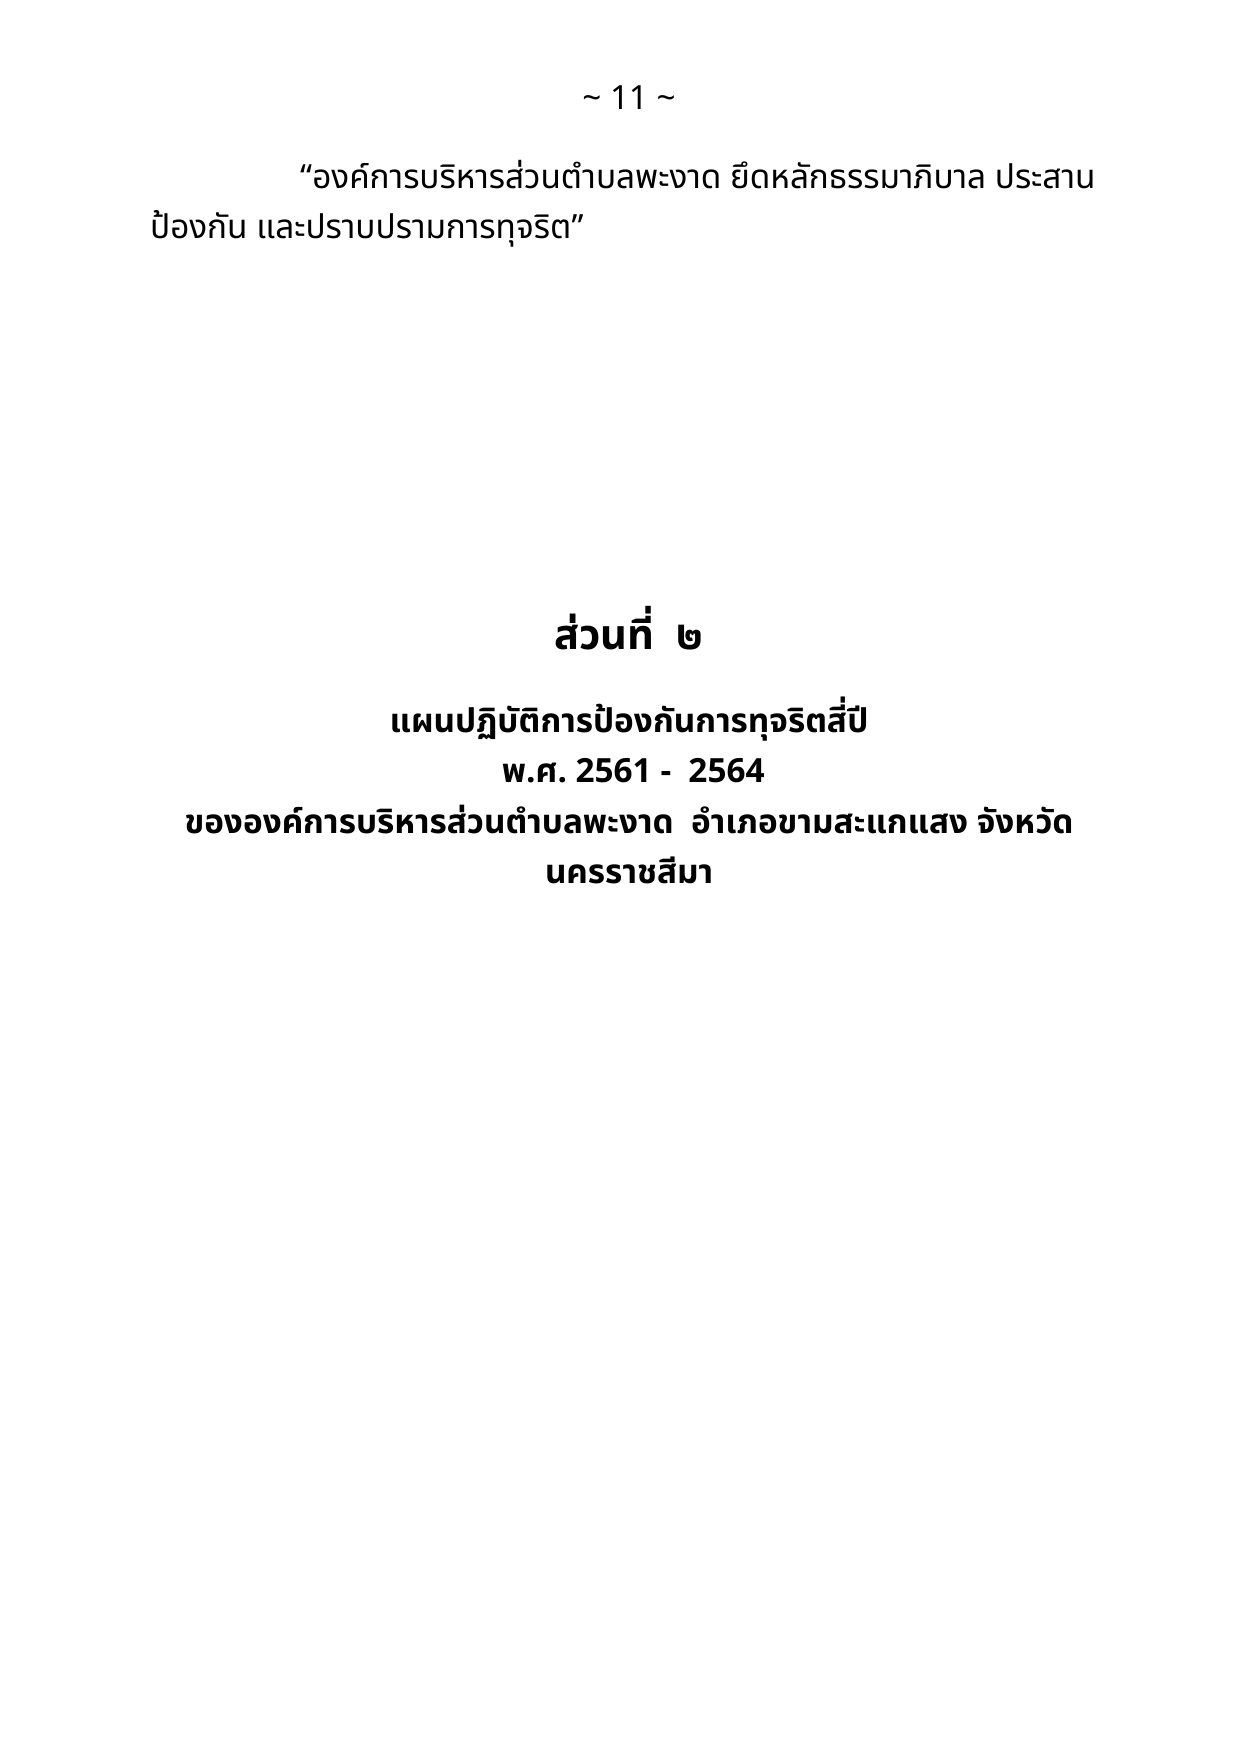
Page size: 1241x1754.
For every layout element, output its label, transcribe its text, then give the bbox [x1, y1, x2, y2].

text แผนปฏิบัติการป้องกันการทุจริตสี่ปี [150, 697, 1107, 747]
text ส่วนที่ ๒ [150, 605, 1107, 668]
text ขององค์การบริหารส่วนตำบลพะงาด อำเภอขามสะแกแสง จังหวัดนครราชสีมา [150, 798, 1107, 898]
text “องค์การบริหารส่วนตำบลพะงาด ยึดหลักธรรมาภิบาล ประสาน ป้องกัน และปราบปรามการทุจริต” [150, 152, 1107, 254]
text พ.ศ. 2561 - 2564 [150, 747, 1107, 798]
